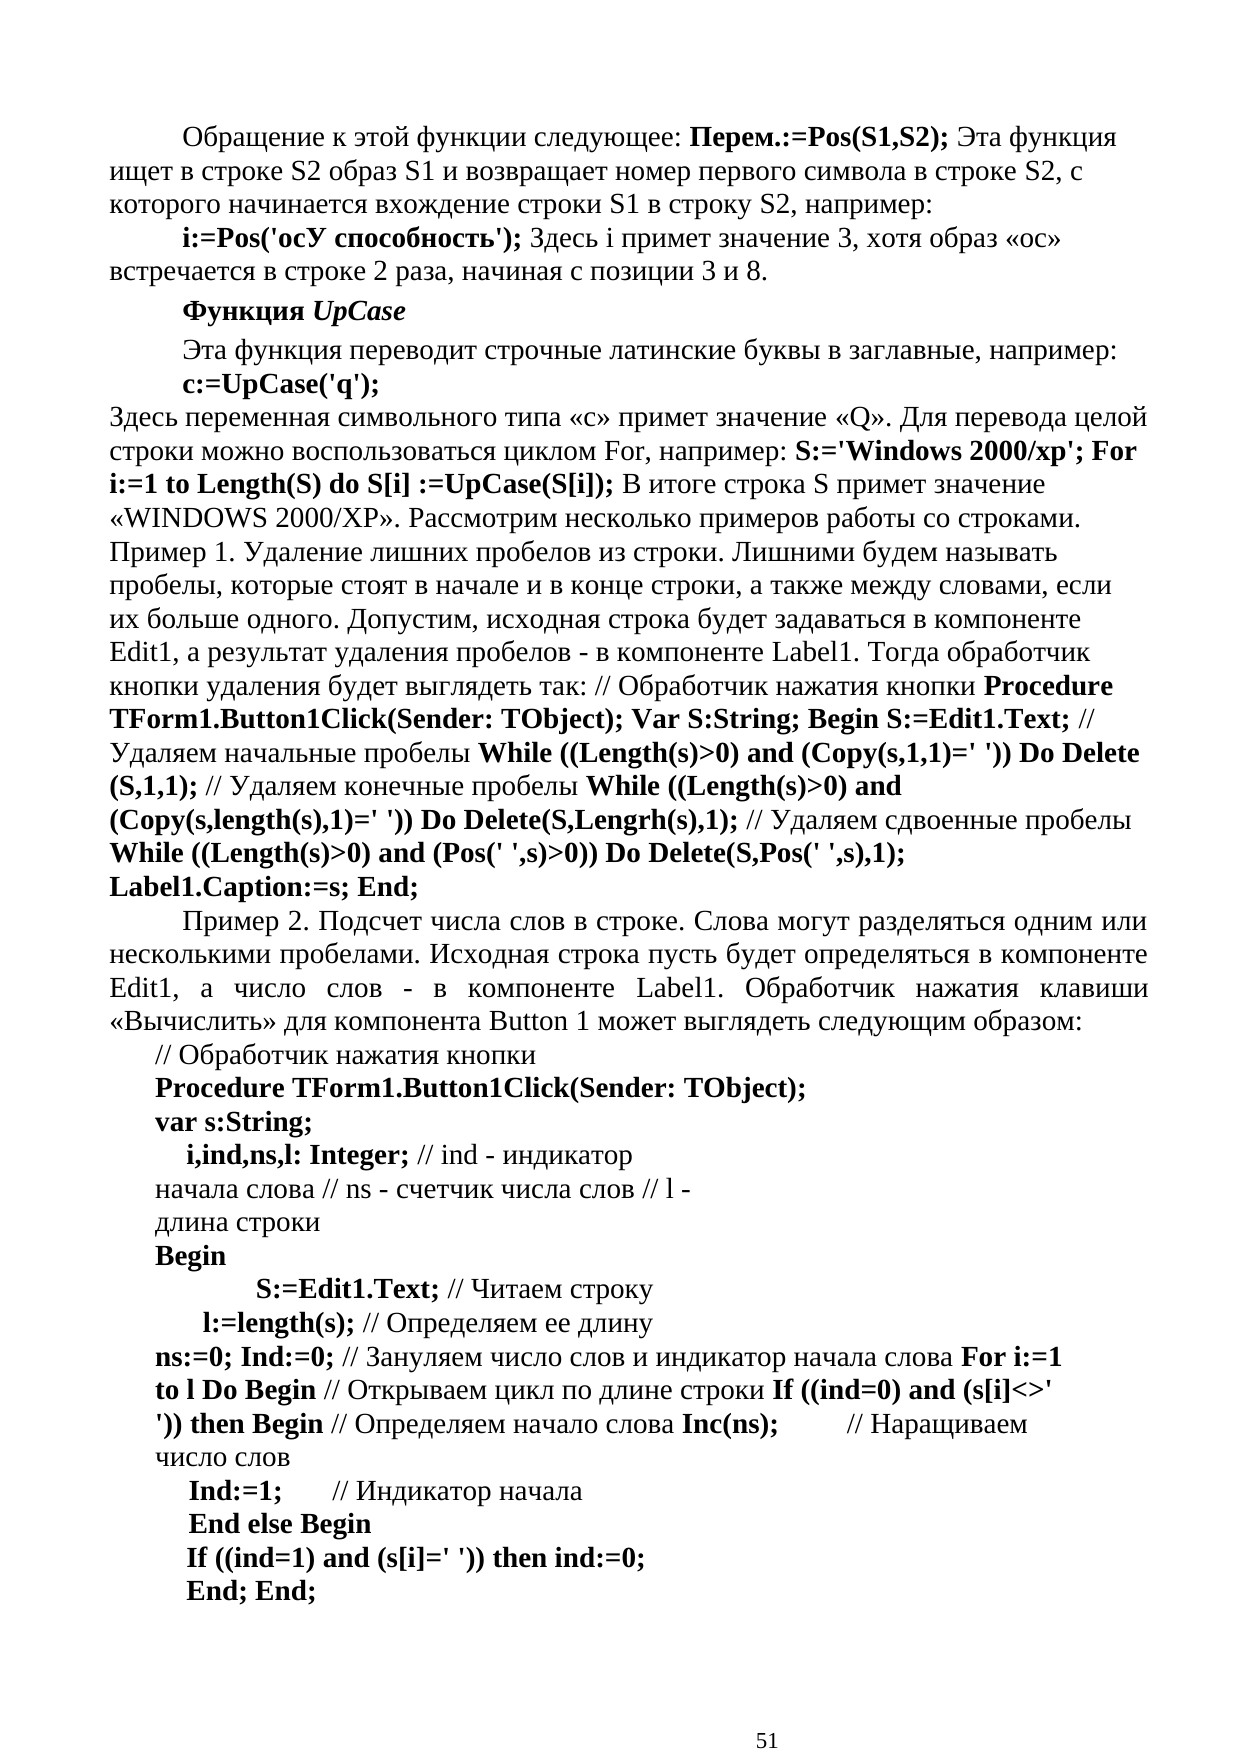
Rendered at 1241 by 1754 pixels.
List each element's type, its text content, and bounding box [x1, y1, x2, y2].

text Обращение к этой функции следующее: Перем.:=Pos(S1,S2); Эта функция ищет в строке S2 образ S1 и возвращает номер первого символа в строке S2, с которого начинается вхождение строки S1 в строку S2, например: [109, 120, 1149, 220]
text End else Begin [188, 1507, 1151, 1540]
text Эта функция переводит строчные латинские буквы в заглавные, например: [109, 333, 1149, 366]
text Procedure TForm1.Button1Click(Sender: TObject); [155, 1071, 1151, 1104]
text S:=Edit1.Text; // Читаем строку l:=length(s); // Определяем ее длину [155, 1272, 653, 1339]
text ns:=0; Ind:=0; // Зануляем число слов и индикатор начала слова For i:=1 to l Do Begin // Открываем цикл по длине строки If ((ind=0) and (s[i]<>' ')) then Begin // Определяем начало слова Inc(ns); // Наращиваем число слов [155, 1339, 1082, 1473]
text Ind:=1; // Индикатор начала [188, 1473, 1151, 1507]
text Пример 2. Подсчет числа слов в строке. Слова могут разделяться одним или несколькими пробелами. Исходная строка пусть будет определяться в компоненте Edit1, а число слов - в компоненте Label1. Обработчик нажатия клавиши «Вычислить» для компонента Button 1 может выглядеть следующим образом: [109, 903, 1149, 1037]
text var s:String; [155, 1104, 1151, 1138]
text // Обработчик нажатия кнопки [155, 1037, 1151, 1071]
text i:=Pos('осУ способность'); Здесь i примет значение 3, хотя образ «ос» встречается в строке 2 раза, начиная с позиции 3 и 8. [109, 220, 1149, 287]
text Функция UpCase [109, 297, 1151, 326]
text i,ind,ns,l: Integer; // ind - индикатор начала слова // ns - счетчик числа слов // l - длина строки [155, 1138, 691, 1238]
text Здесь переменная символьного типа «с» примет значение «Q». Для перевода целой строки можно воспользоваться циклом For, например: S:='Windows 2000/xp'; For i:=1 to Length(S) do S[i] :=UpCase(S[i]); В итоге строка S примет значение «WINDOWS 2000/XP». Рассмотрим несколько примеров работы со строками. Пример 1. Удаление лишних пробелов из строки. Лишними будем называть пробелы, которые стоят в начале и в конце строки, а также между словами, если их больше одного. Допустим, исходная строка будет задаваться в компоненте Edit1, а результат удаления пробелов - в компоненте Label1. Тогда обработчик кнопки удаления будет выглядеть так: // Обработчик нажатия кнопки Procedure TForm1.Button1Click(Sender: TObject); Var S:String; Begin S:=Edit1.Text; // Удаляем начальные пробелы While ((Length(s)>0) and (Copy(s,1,1)=' ')) Do Delete (S,1,1); // Удаляем конечные пробелы While ((Length(s)>0) and (Copy(s,length(s),1)=' ')) Do Delete(S,Lengrh(s),1); // Удаляем сдвоенные пробелы While ((Length(s)>0) and (Pos(' ',s)>0)) Do Delete(S,Pos(' ',s),1); Label1.Caption:=s; End; [109, 400, 1149, 903]
text Begin [155, 1238, 1151, 1272]
text If ((ind=1) and (s[i]=' ')) then ind:=0; End; End; [186, 1540, 691, 1607]
text c:=UpCase('q'); [109, 366, 1151, 400]
